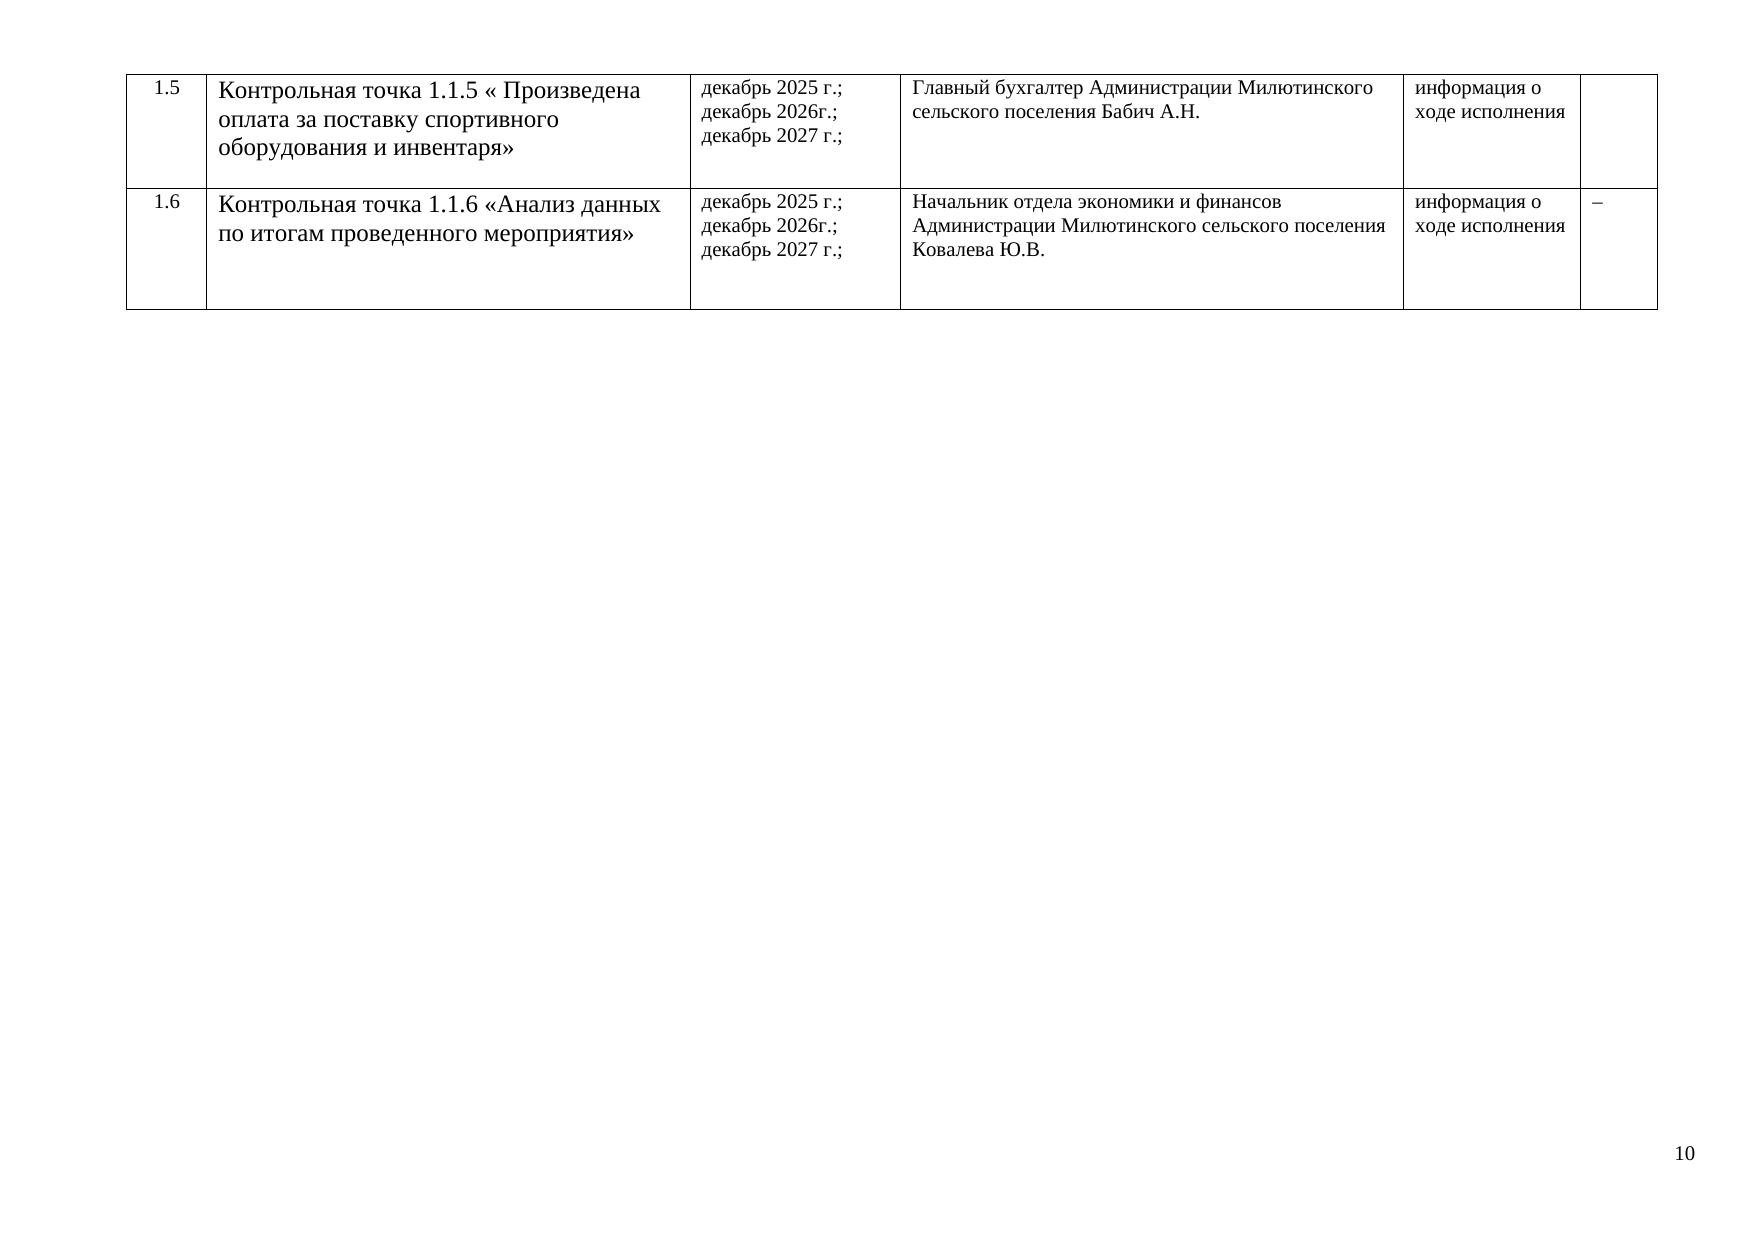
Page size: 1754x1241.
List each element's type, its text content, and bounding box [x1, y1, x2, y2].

table_cell Контрольная точка 1.1.6 «Анализ данных по итогам проведенного мероприятия» [207, 189, 690, 309]
table_cell Главный бухгалтер Администрации Милютинского сельского поселения Бабич А.Н. [901, 75, 1403, 188]
table_cell [1581, 75, 1657, 188]
table_cell 1.6 [127, 189, 206, 309]
table_cell декабрь 2025 г.; декабрь 2026г.; декабрь 2027 г.; [691, 189, 900, 309]
table_cell 1.5 [127, 75, 206, 188]
table_cell – [1581, 189, 1657, 309]
table_cell Контрольная точка 1.1.5 « Произведена оплата за поставку спортивного оборудования и инвентаря» [207, 75, 690, 188]
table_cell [691, 75, 900, 188]
table_cell информация о ходе исполнения [1404, 189, 1580, 309]
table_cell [1404, 75, 1580, 188]
table_cell Начальник отдела экономики и финансов Администрации Милютинского сельского поселения Ковалева Ю.В. [901, 189, 1403, 309]
